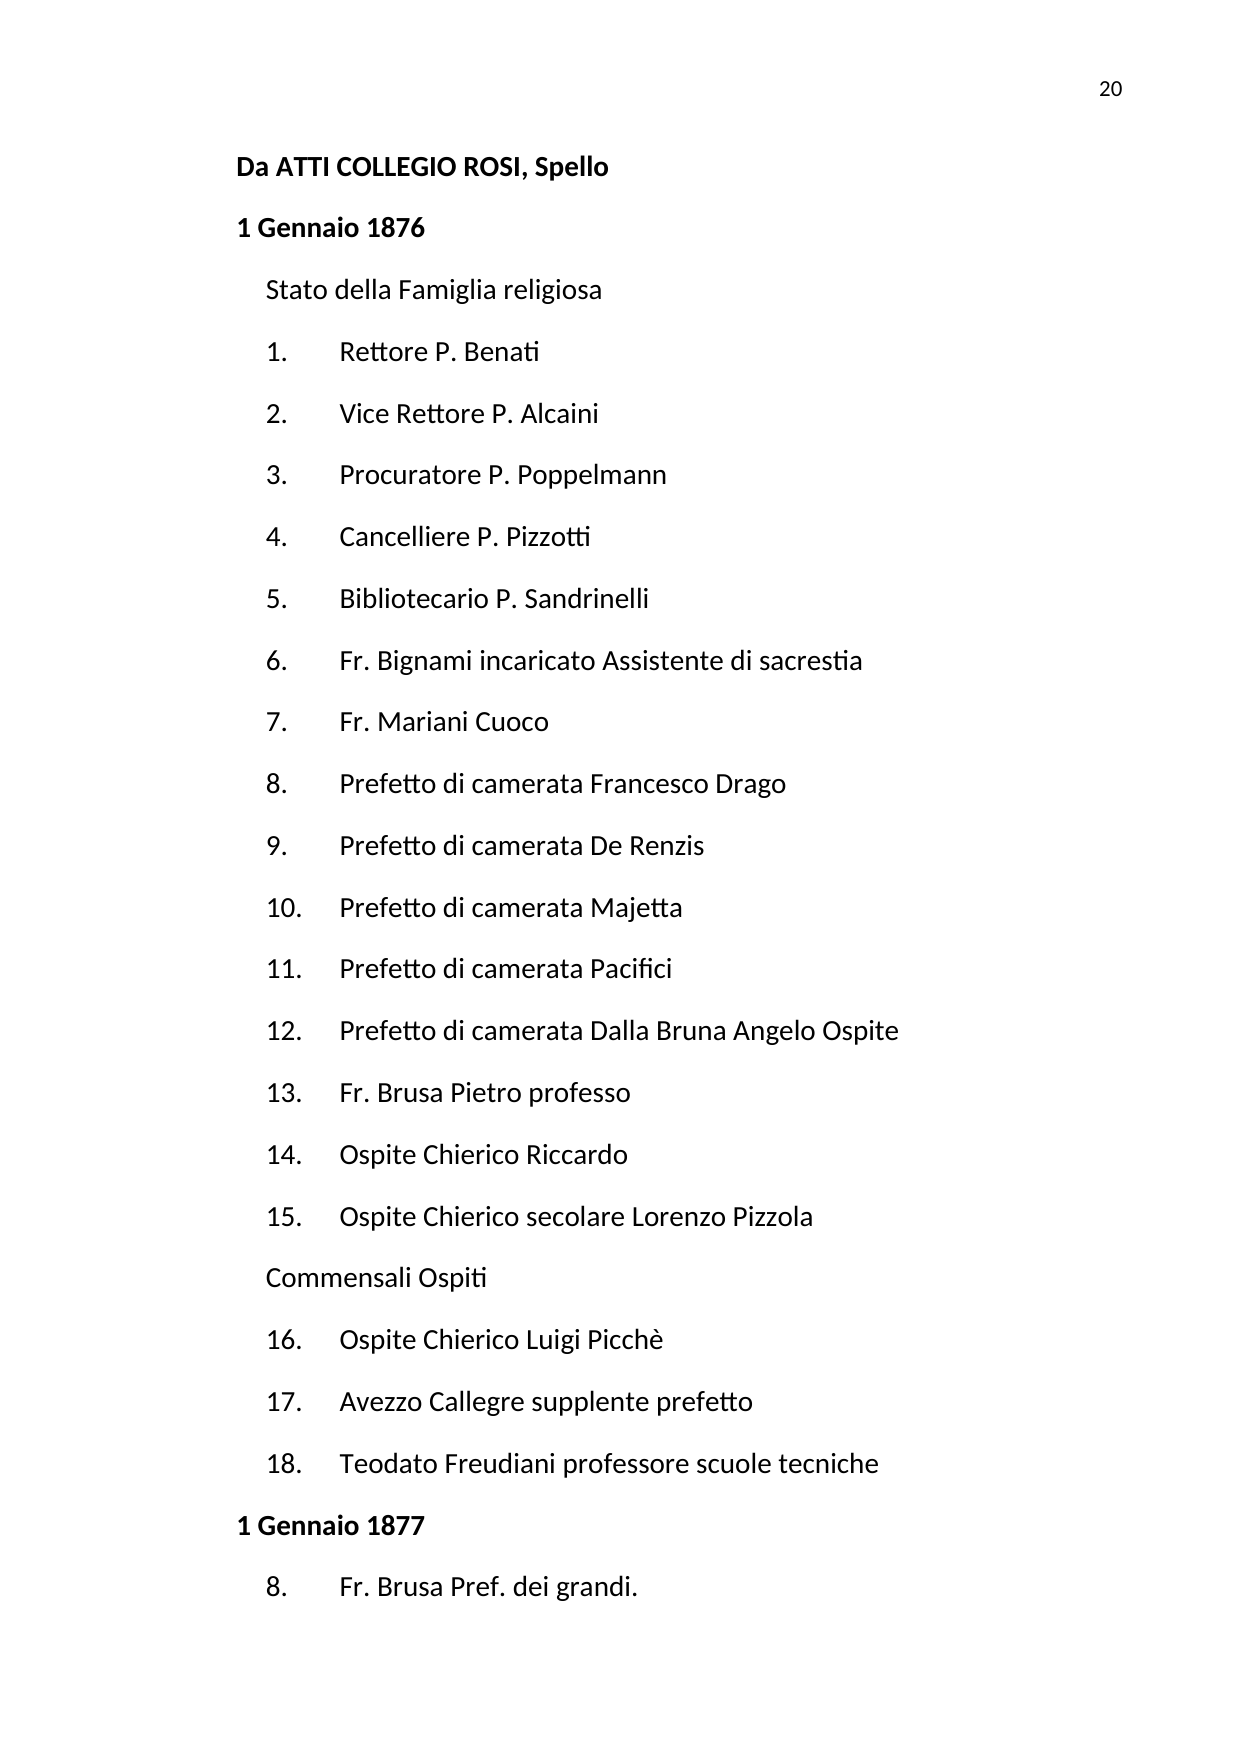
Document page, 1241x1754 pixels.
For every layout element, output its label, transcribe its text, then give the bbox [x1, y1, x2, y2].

text 13. Fr. Brusa Pietro professo [236, 1074, 1122, 1110]
text 1. Rettore P. Benati [236, 333, 1122, 368]
text 3. Procuratore P. Poppelmann [236, 456, 1122, 492]
text 14. Ospite Chierico Riccardo [236, 1136, 1122, 1172]
text 5. Bibliotecario P. Sandrinelli [236, 580, 1122, 616]
text 1 Gennaio 1876 [236, 209, 1122, 245]
text 9. Prefetto di camerata De Renzis [236, 827, 1122, 863]
text 12. Prefetto di camerata Dalla Bruna Angelo Ospite [236, 1012, 1122, 1048]
text 11. Prefetto di camerata Pacifici [236, 951, 1122, 986]
text Da ATTI COLLEGIO ROSI, Spello [236, 148, 1122, 183]
text Commensali Ospiti [236, 1259, 1122, 1295]
text 2. Vice Rettore P. Alcaini [236, 395, 1122, 430]
text 16. Ospite Chierico Luigi Picchè [236, 1321, 1122, 1357]
text 17. Avezzo Callegre supplente prefetto [236, 1383, 1122, 1419]
text 15. Ospite Chierico secolare Lorenzo Pizzola [236, 1198, 1122, 1233]
text 8. Fr. Brusa Pref. dei grandi. [236, 1568, 1122, 1604]
text 1 Gennaio 1877 [236, 1507, 1122, 1542]
text 4. Cancelliere P. Pizzotti [236, 518, 1122, 554]
text 10. Prefetto di camerata Majetta [236, 889, 1122, 924]
text 8. Prefetto di camerata Francesco Drago [236, 765, 1122, 801]
text 18. Teodato Freudiani professore scuole tecniche [236, 1445, 1122, 1480]
text 6. Fr. Bignami incaricato Assistente di sacrestia [236, 642, 1122, 677]
text 7. Fr. Mariani Cuoco [236, 703, 1122, 739]
text Stato della Famiglia religiosa [236, 271, 1122, 307]
